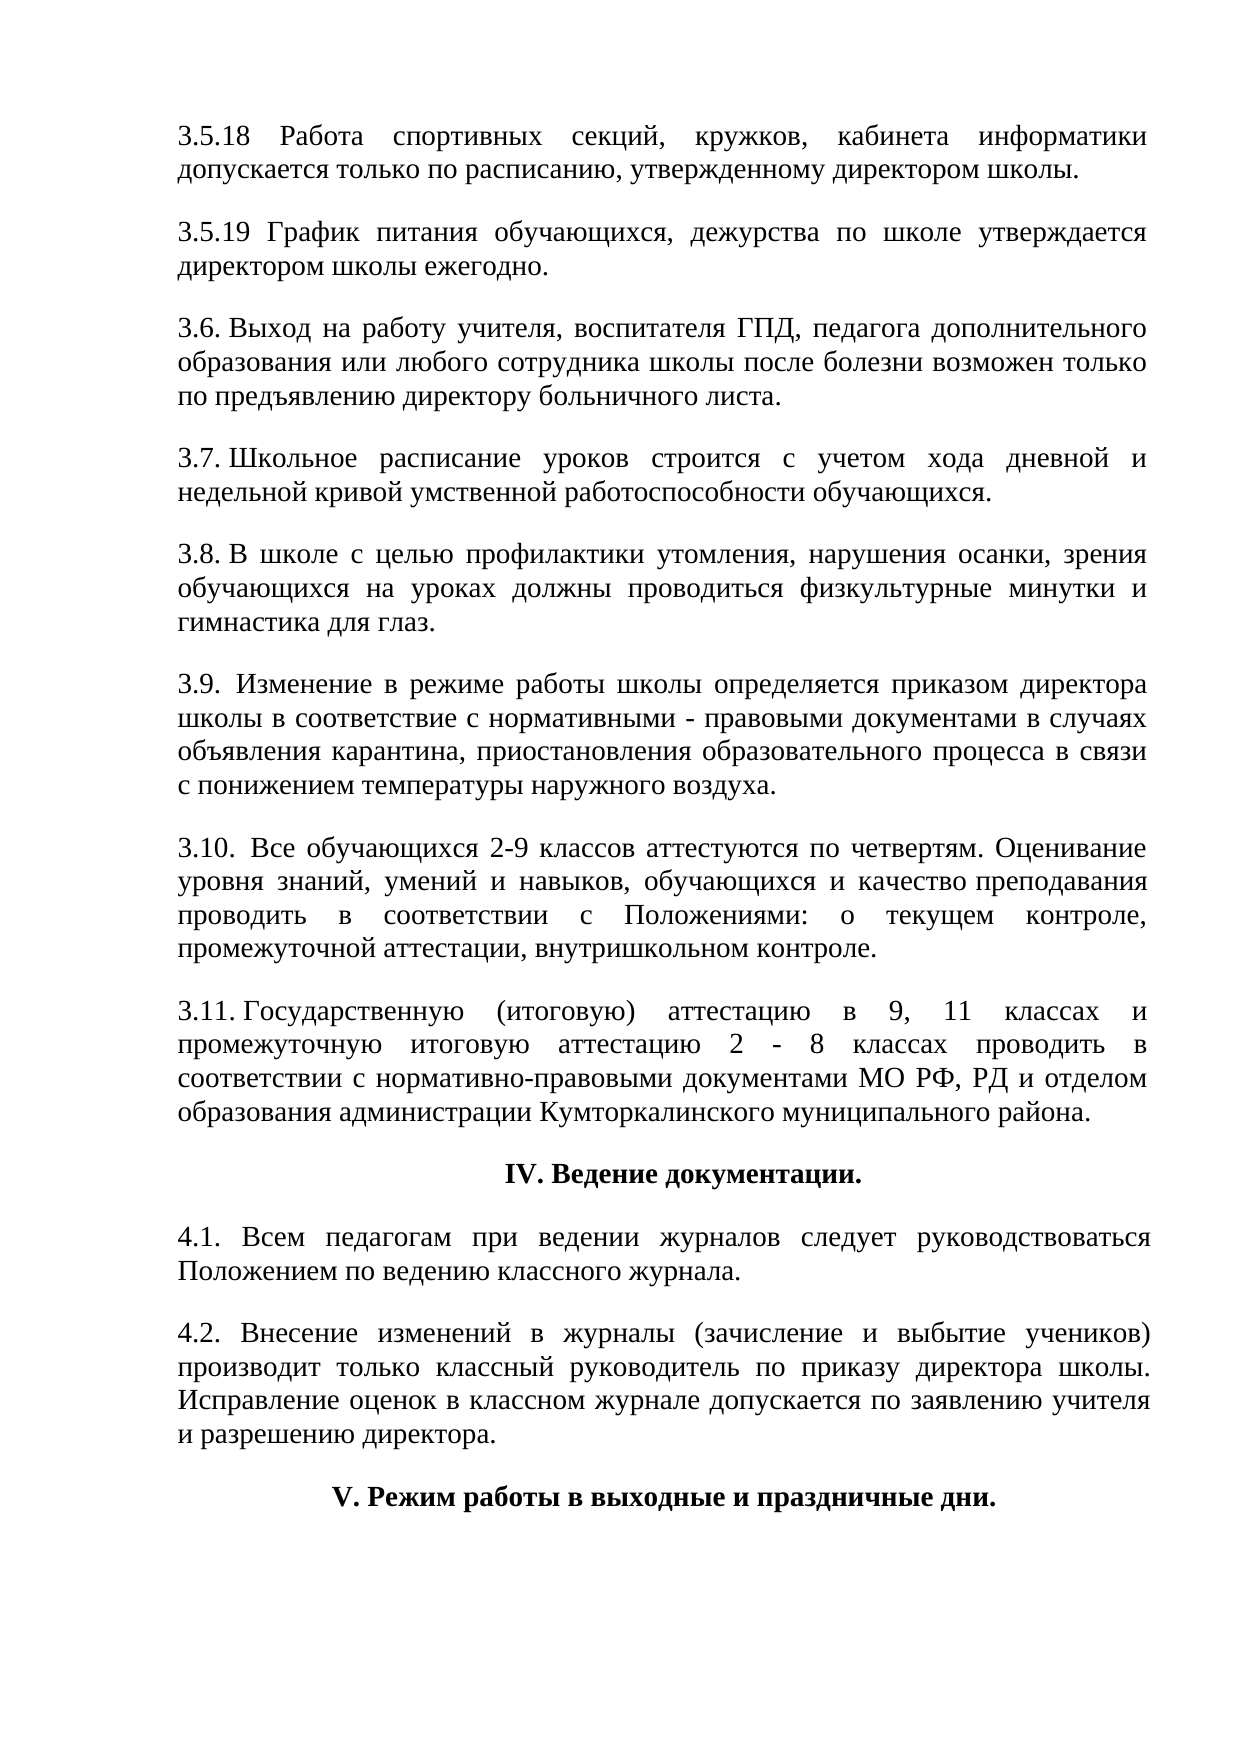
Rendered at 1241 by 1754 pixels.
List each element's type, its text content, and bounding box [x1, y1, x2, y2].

text 3.5.19 График питания обучающихся, дежурства по школе утверждается директором школы ежегодно. [177, 214, 1148, 281]
text 3.7.​ Школьное расписание уроков строится с учетом хода дневной и недельной кривой умственной работоспособности обучающихся. [177, 440, 1148, 507]
text 3.10.​ Все обучающихся 2-9 классов аттестуются по четвертям. Оценивание уровня знаний, умений и навыков, обучающихся и качество преподавания проводить в соответствии с Положениями: о текущем контроле, промежуточной аттестации, внутришкольном контроле. [177, 830, 1148, 964]
text 3.6.​ Выход на работу учителя, воспитателя ГПД, педагога дополнительного образования или любого сотрудника школы после болезни возможен только по предъявлению директору больничного листа. [177, 311, 1148, 411]
text 4.1. Всем педагогам при ведении журналов следует руководствоваться Положением по ведению классного журнала. [177, 1219, 1152, 1286]
text V. Режим работы в выходные и праздничные дни. [177, 1479, 1151, 1512]
text 4.2. Внесение изменений в журналы (зачисление и выбытие учеников) производит только классный руководитель по приказу директора школы. Исправление оценок в классном журнале допускается по заявлению учителя и разрешению директора. [177, 1315, 1152, 1449]
text 3.5.18 Работа спортивных секций, кружков, кабинета информатики допускается только по расписанию, утвержденному директором школы. [177, 118, 1148, 185]
text 3.11.​ Государственную (итоговую) аттестацию в 9, 11 классах и промежуточную итоговую аттестацию 2 - 8 классах проводить в соответствии с нормативно-правовыми документами МО РФ, РД и отделом образования администрации Кумторкалинского муниципального района. [177, 993, 1148, 1127]
text IV. Ведение документации. [215, 1156, 1152, 1190]
text 3.8.​ В школе с целью профилактики утомления, нарушения осанки, зрения обучающихся на уроках должны проводиться физкультурные минутки и гимнастика для глаз. [177, 537, 1148, 637]
text 3.9.​ Изменение в режиме работы школы определяется приказом директора школы в соответствие с нормативными - правовыми документами в случаях объявления карантина, приостановления образовательного процесса в связи с понижением температуры наружного воздуха. [177, 666, 1148, 801]
